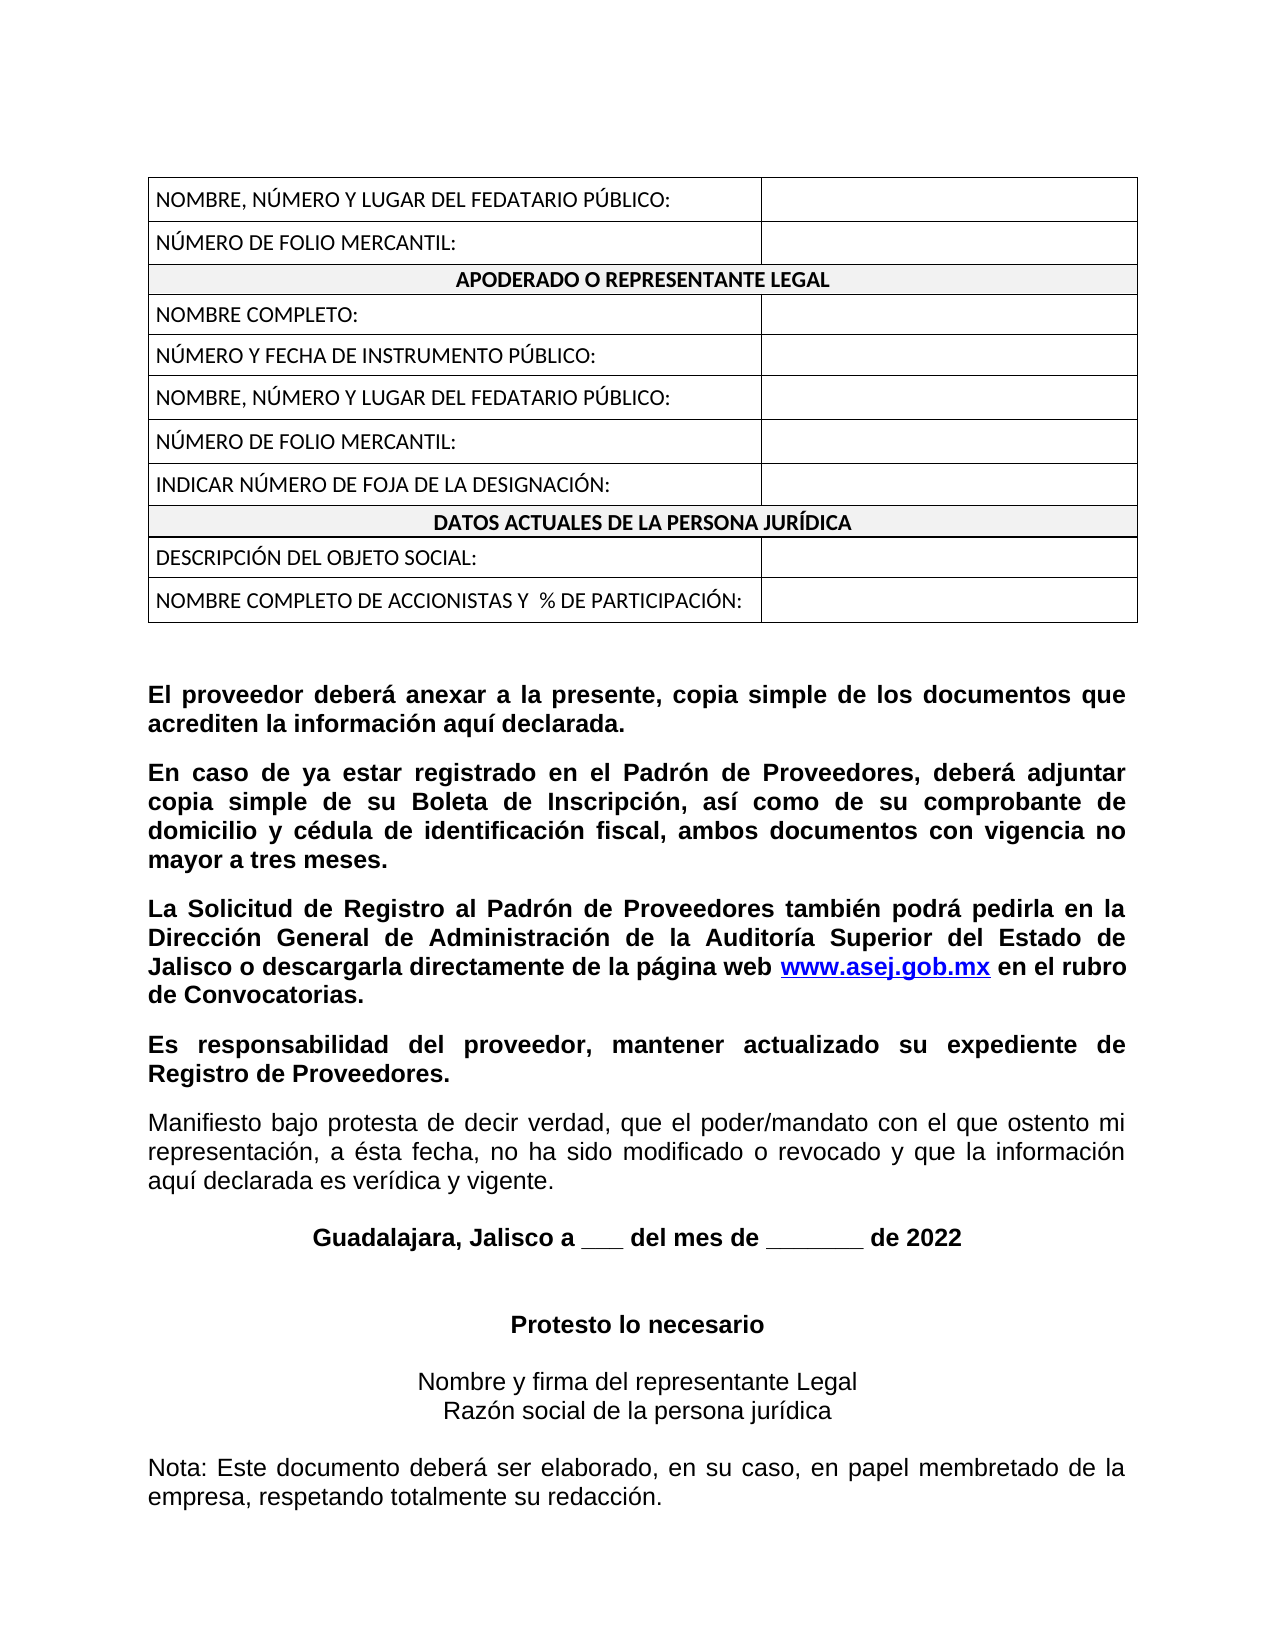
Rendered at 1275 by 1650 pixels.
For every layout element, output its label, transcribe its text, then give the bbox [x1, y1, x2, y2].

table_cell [149, 178, 761, 221]
text Es responsabilidad del proveedor, mantener actualizado su expediente de Registro de Proveedores. [148, 1030, 1127, 1088]
table_cell [762, 578, 1137, 622]
table_cell NOMBRE COMPLETO DE ACCIONISTAS Y % DE PARTICIPACIÓN: [149, 578, 761, 622]
text En caso de ya estar registrado en el Padrón de Proveedores, deberá adjuntar copia simple de su Boleta de Inscripción, así como de su comprobante de domicilio y cédula de identificación fiscal, ambos documentos con vigencia no mayor a tres meses. [148, 758, 1127, 873]
table_cell [762, 222, 1137, 263]
text Razón social de la persona jurídica [148, 1396, 1127, 1425]
table_cell [762, 420, 1137, 463]
table_cell INDICAR NÚMERO DE FOJA DE LA DESIGNACIÓN: [149, 464, 761, 505]
table_cell NOMBRE, NÚMERO Y LUGAR DEL FEDATARIO PÚBLICO: [149, 376, 761, 419]
table_cell DESCRIPCIÓN DEL OBJETO SOCIAL: [149, 538, 761, 577]
table_cell [762, 295, 1137, 334]
text Manifiesto bajo protesta de decir verdad, que el poder/mandato con el que ostento mi representación, a ésta fecha, no ha sido modificado o revocado y que la información aquí declarada es verídica y vigente. [148, 1108, 1127, 1195]
table_cell NÚMERO Y FECHA DE INSTRUMENTO PÚBLICO: [149, 335, 761, 375]
text Protesto lo necesario [148, 1310, 1127, 1338]
table_cell APODERADO O REPRESENTANTE LEGAL [149, 265, 1137, 293]
table_cell [762, 538, 1137, 577]
text Nota: Este documento deberá ser elaborado, en su caso, en papel membretado de la empresa, respetando totalmente su redacción. [148, 1453, 1127, 1511]
table_cell [762, 464, 1137, 505]
table_cell NÚMERO DE FOLIO MERCANTIL: [149, 420, 761, 463]
table_cell [762, 335, 1137, 375]
text Guadalajara, Jalisco a ___ del mes de _______ de 2022 [148, 1223, 1127, 1252]
table_cell NOMBRE COMPLETO: [149, 295, 761, 334]
text El proveedor deberá anexar a la presente, copia simple de los documentos que acrediten la información aquí declarada. [148, 680, 1127, 738]
table_cell [762, 178, 1137, 221]
table_cell DATOS ACTUALES DE LA PERSONA JURÍDICA [149, 506, 1137, 536]
text Nombre y firma del representante Legal [148, 1367, 1127, 1396]
text La Solicitud de Registro al Padrón de Proveedores también podrá pedirla en la Dirección General de Administración de la Auditoría Superior del Estado de Jalisco o descargarla directamente de la página web www.asej.gob.mx en el rubro de Convocatorias. [148, 894, 1127, 1009]
table_cell NÚMERO DE FOLIO MERCANTIL: [149, 222, 761, 263]
table_cell [762, 376, 1137, 419]
